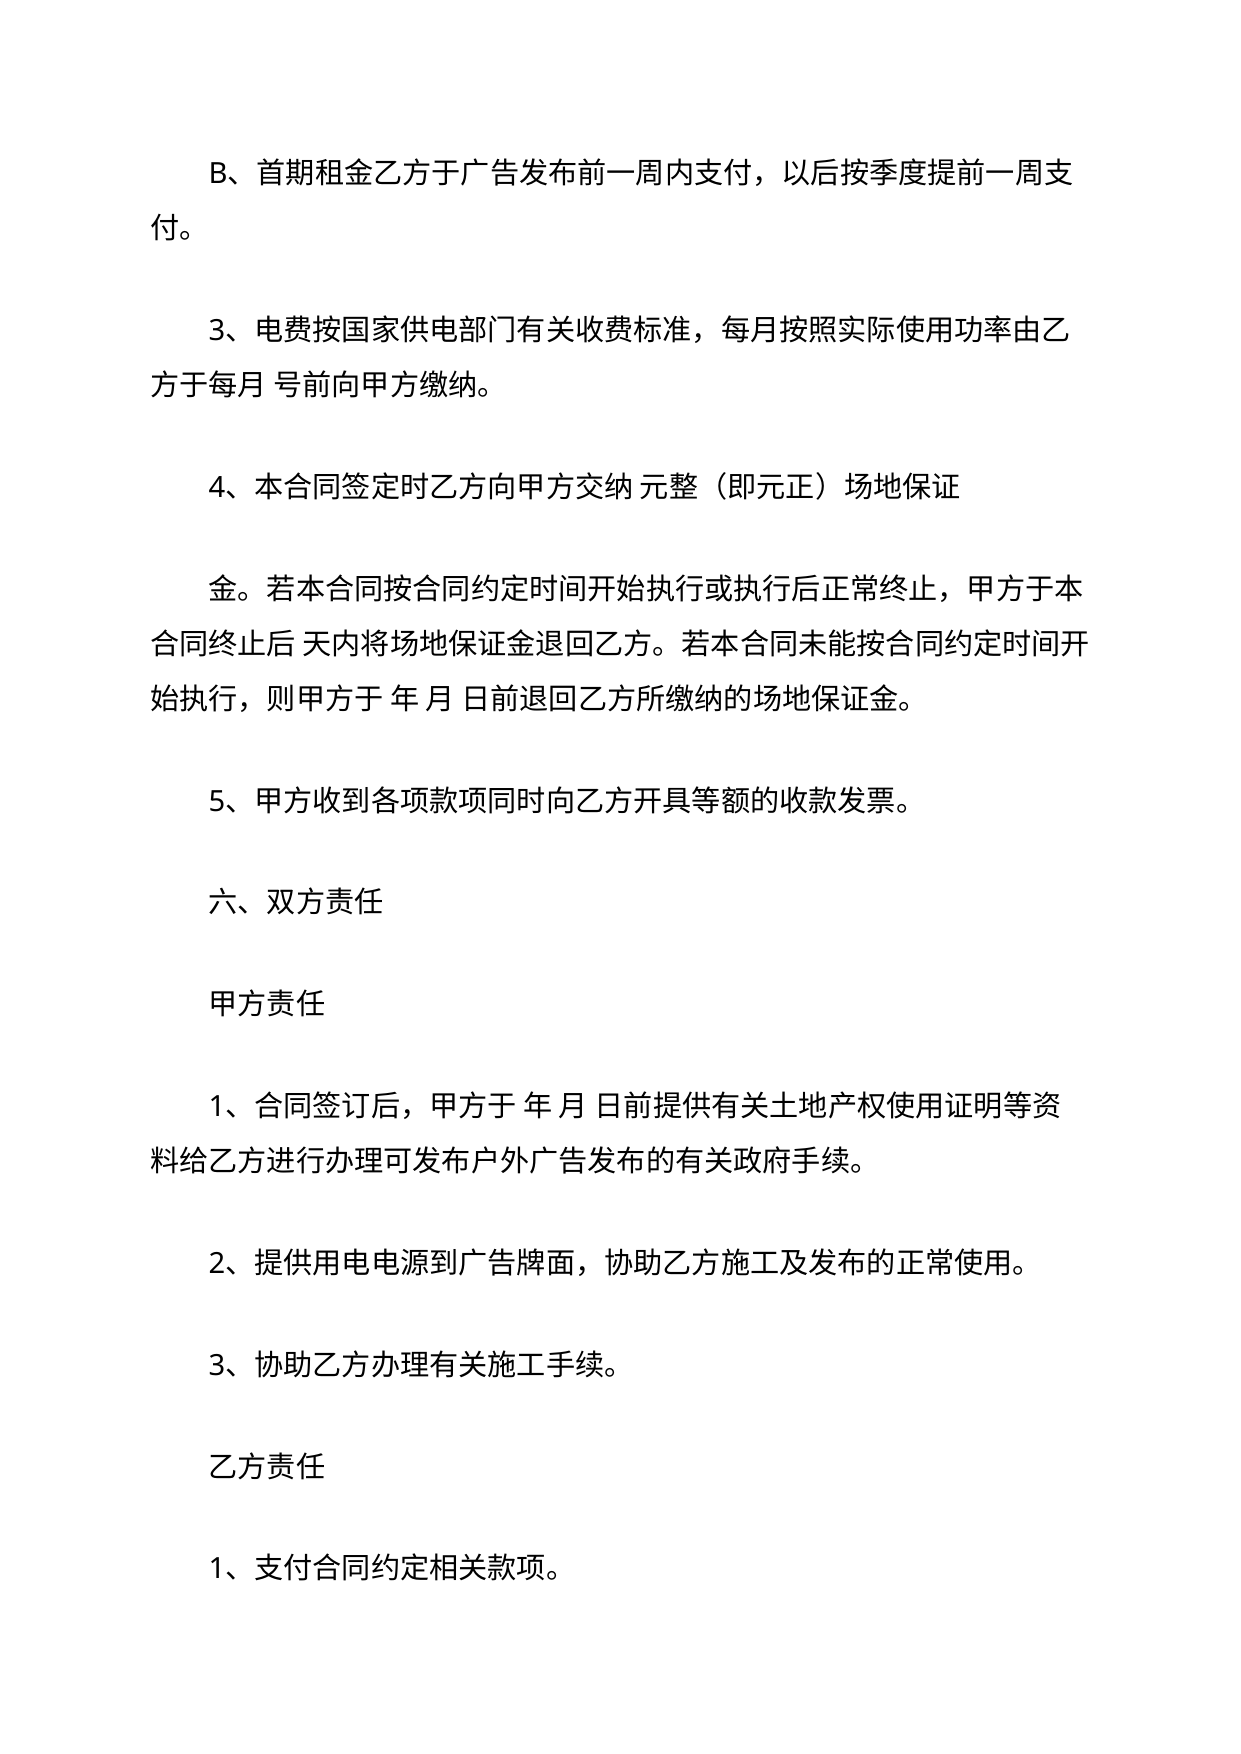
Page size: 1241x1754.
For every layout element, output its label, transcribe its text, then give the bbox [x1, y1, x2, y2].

text 1、支付合同约定相关款项。 [150, 1545, 1090, 1587]
text 1、合同签订后，甲方于 年 月 日前提供有关土地产权使用证明等资料给乙方进行办理可发布户外广告发布的有关政府手续。 [150, 1083, 1090, 1180]
text 甲方责任 [150, 981, 1090, 1023]
text 3、电费按国家供电部门有关收费标准，每月按照实际使用功率由乙方于每月 号前向甲方缴纳。 [150, 307, 1090, 404]
text 六、双方责任 [150, 879, 1090, 921]
text 2、提供用电电源到广告牌面，协助乙方施工及发布的正常使用。 [150, 1239, 1090, 1282]
text 金。若本合同按合同约定时间开始执行或执行后正常终止，甲方于本合同终止后 天内将场地保证金退回乙方。若本合同未能按合同约定时间开始执行，则甲方于 年 月 日前退回乙方所缴纳的场地保证金。 [150, 566, 1090, 718]
text 乙方责任 [150, 1443, 1090, 1486]
text 3、协助乙方办理有关施工手续。 [150, 1341, 1090, 1384]
text 5、甲方收到各项款项同时向乙方开具等额的收款发票。 [150, 777, 1090, 819]
text B、首期租金乙方于广告发布前一周内支付，以后按季度提前一周支付。 [150, 150, 1090, 247]
text 4、本合同签定时乙方向甲方交纳 元整（即元正）场地保证 [150, 463, 1090, 506]
